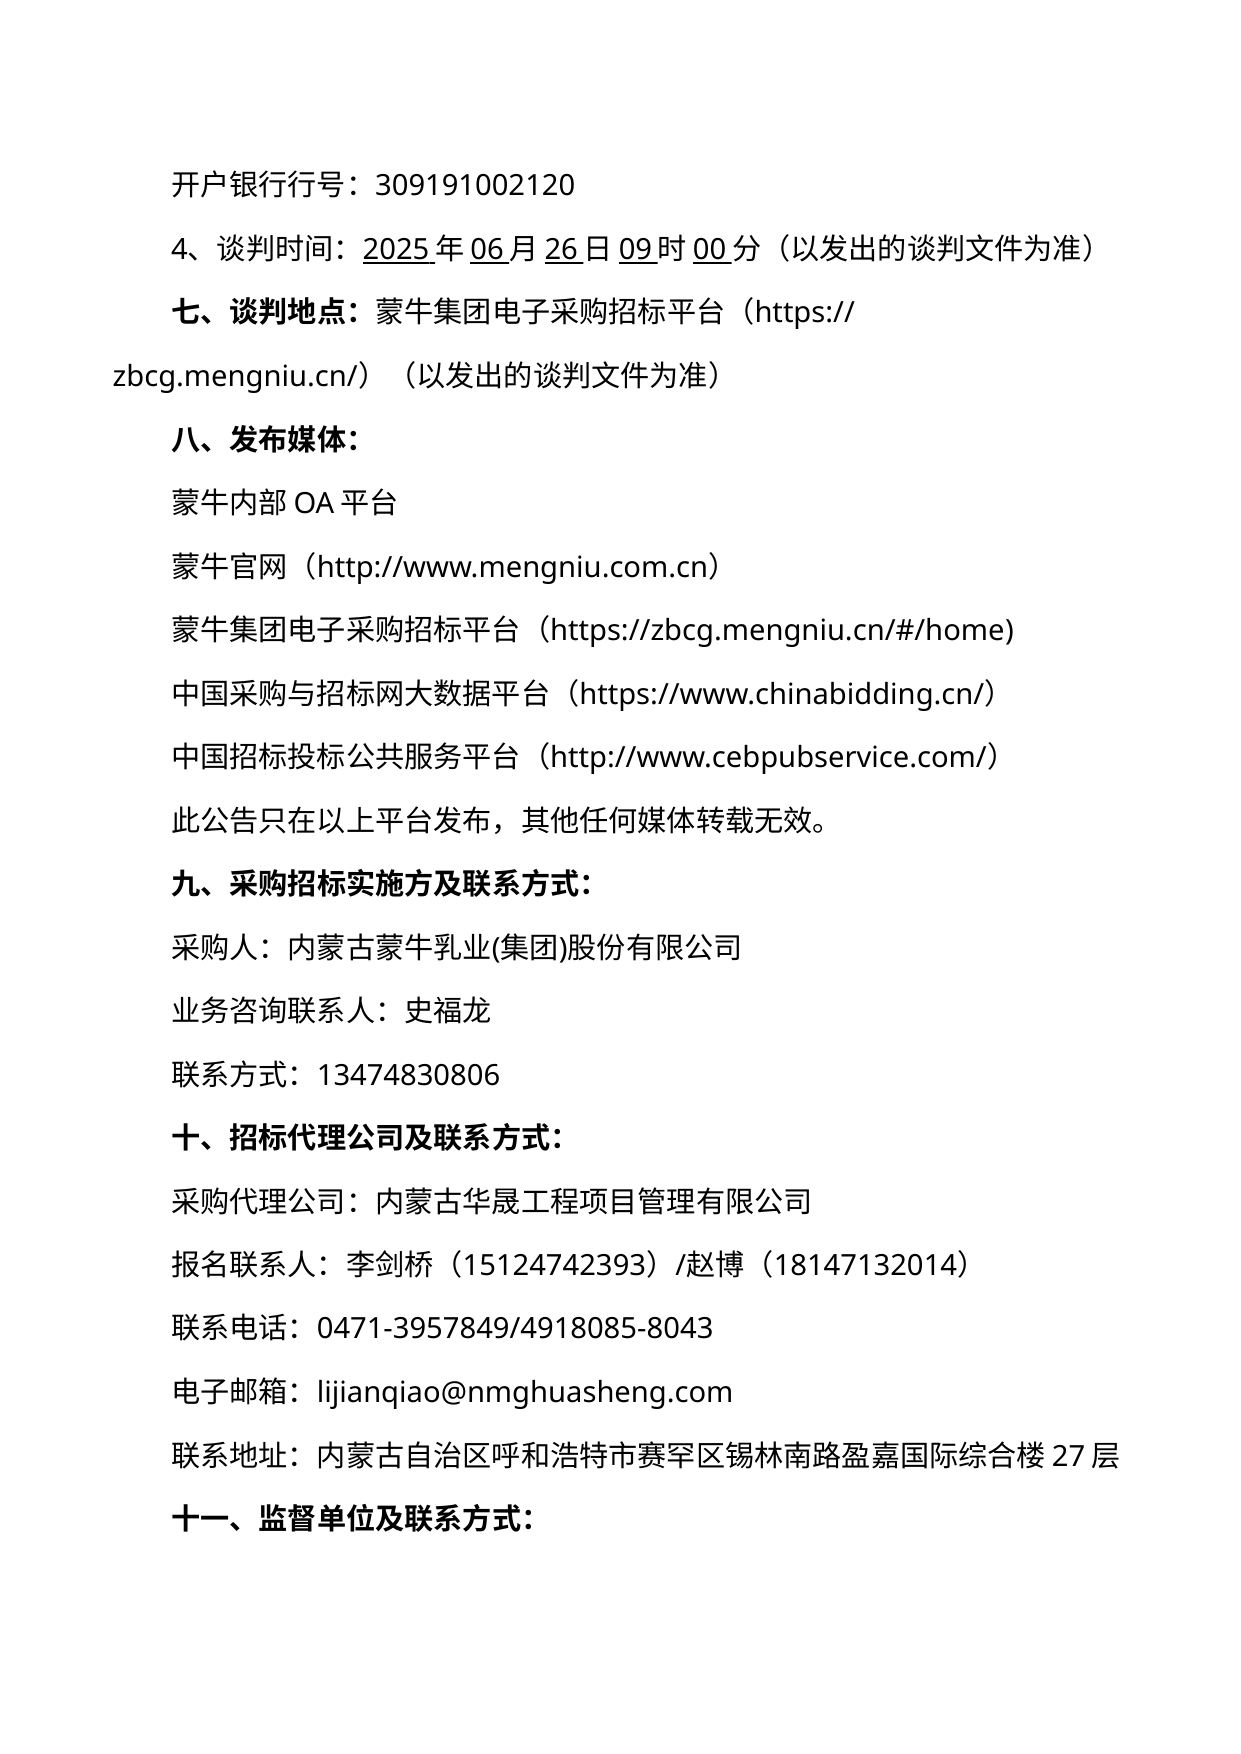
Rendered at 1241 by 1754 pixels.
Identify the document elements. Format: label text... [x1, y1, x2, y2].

text 电子邮箱：lijianqiao@nmghuasheng.com [112, 1369, 1128, 1411]
text 4、谈判时间：2025年06月26日09时00分（以发出的谈判文件为准） [112, 226, 1128, 268]
text 九、采购招标实施方及联系方式： [112, 861, 1128, 903]
text 蒙牛集团电子采购招标平台（https://zbcg.mengniu.cn/#/home) [112, 607, 1128, 649]
text 蒙牛内部OA平台 [112, 479, 1128, 522]
text 报名联系人：李剑桥（15124742393）/赵博（18147132014） [112, 1242, 1128, 1284]
text 此公告只在以上平台发布，其他任何媒体转载无效。 [112, 797, 1128, 839]
text 中国采购与招标网大数据平台（https://www.chinabidding.cn/） [112, 670, 1128, 713]
text 开户银行行号：309191002120 [112, 162, 1128, 204]
text 八、发布媒体： [112, 416, 1128, 458]
text 联系方式：13474830806 [112, 1051, 1128, 1093]
text 蒙牛官网（http://www.mengniu.com.cn） [112, 543, 1128, 586]
text 采购代理公司：内蒙古华晟工程项目管理有限公司 [112, 1178, 1128, 1220]
text 联系电话：0471-3957849/4918085-8043 [112, 1305, 1128, 1347]
text 七、谈判地点：蒙牛集团电子采购招标平台（https://zbcg.mengniu.cn/）（以发出的谈判文件为准） [112, 289, 1128, 395]
text 业务咨询联系人：史福龙 [112, 988, 1128, 1030]
text 十一、监督单位及联系方式： [112, 1496, 1128, 1538]
text 联系地址：内蒙古自治区呼和浩特市赛罕区锡林南路盈嘉国际综合楼27层 [112, 1432, 1128, 1474]
text 中国招标投标公共服务平台（http://www.cebpubservice.com/） [112, 734, 1128, 776]
text 采购人：内蒙古蒙牛乳业(集团)股份有限公司 [112, 924, 1128, 967]
text 十、招标代理公司及联系方式： [112, 1115, 1128, 1157]
